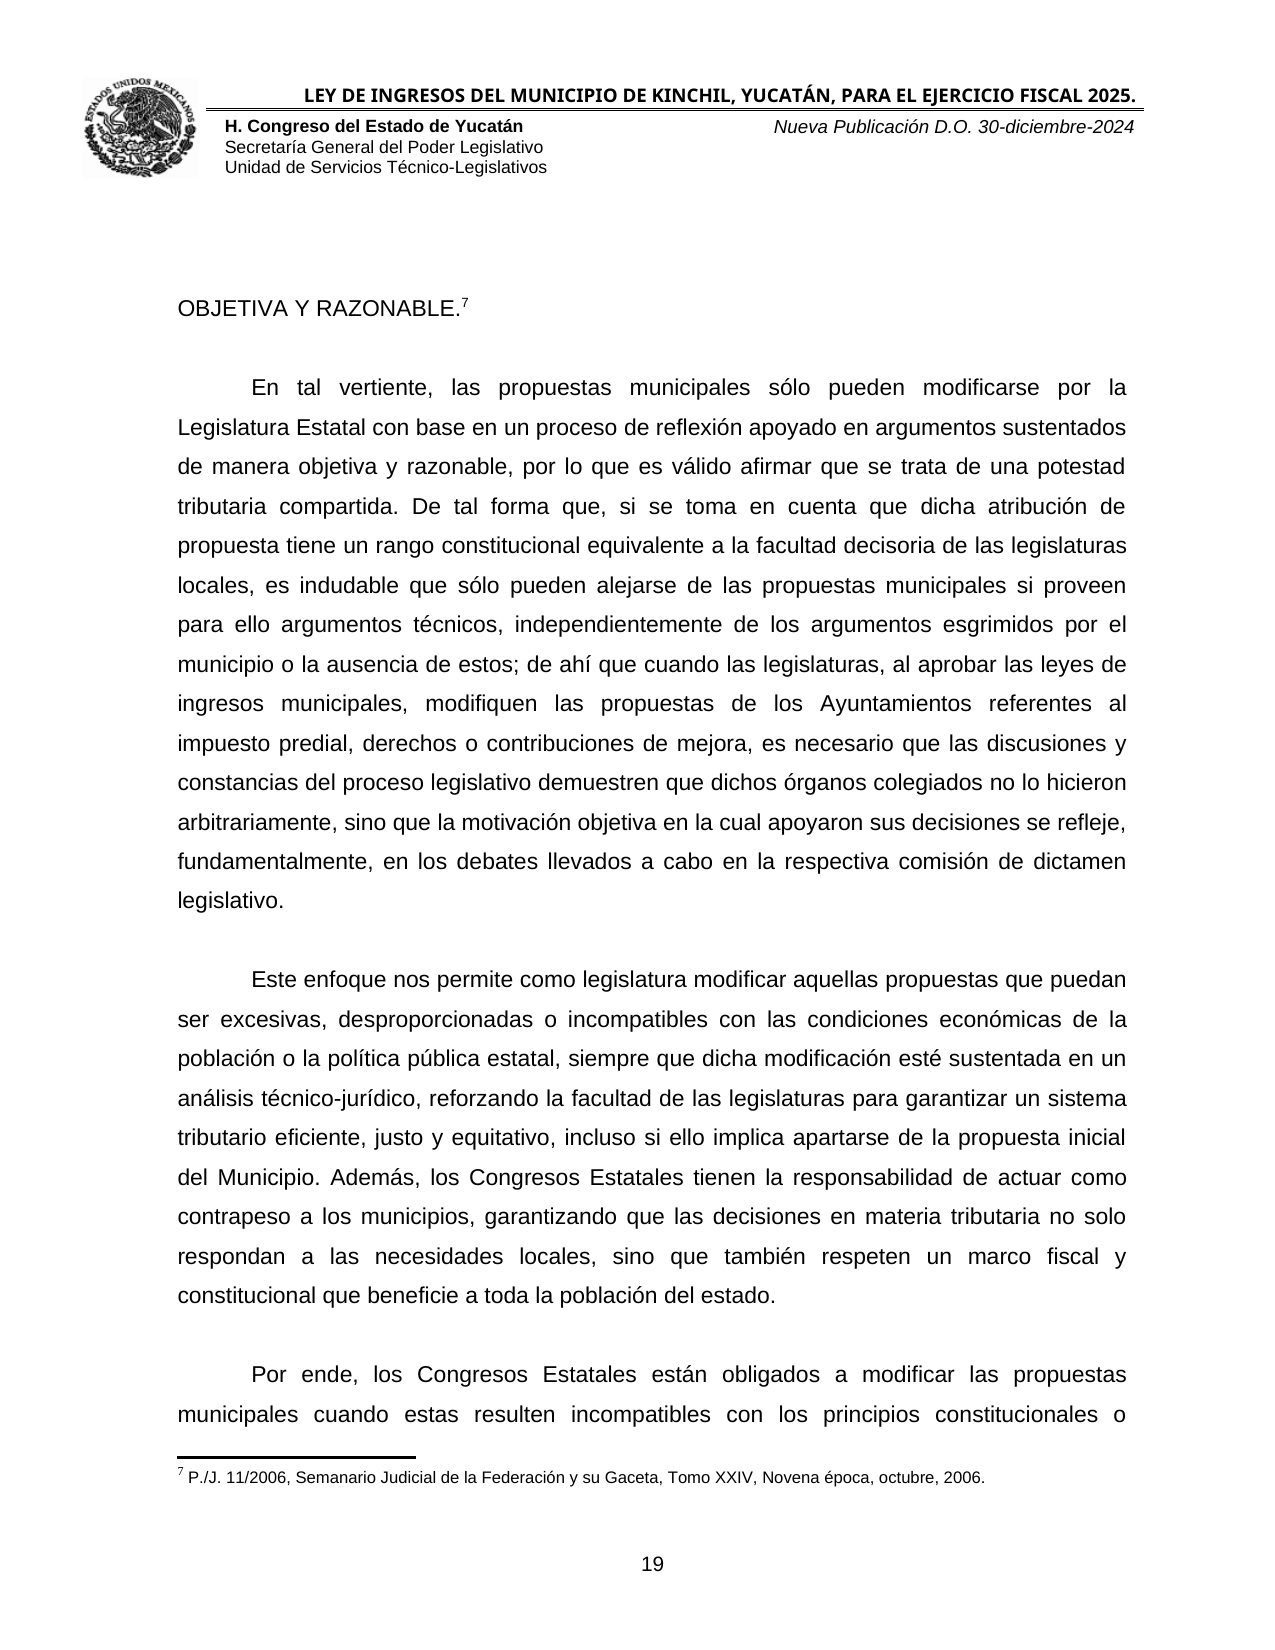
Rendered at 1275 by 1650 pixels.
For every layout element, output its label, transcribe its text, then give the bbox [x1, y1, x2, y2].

text Este enfoque nos permite como legislatura modificar aquellas propuestas que puedan ser excesivas, desproporcionadas o incompatibles con las condiciones económicas de la población o la política pública estatal, siempre que dicha modificación esté sustentada en un análisis técnico-jurídico, reforzando la facultad de las legislaturas para garantizar un sistema tributario eficiente, justo y equitativo, incluso si ello implica apartarse de la propuesta inicial del Municipio. Además, los Congresos Estatales tienen la responsabilidad de actuar como contrapeso a los municipios, garantizando que las decisiones en materia tributaria no solo respondan a las necesidades locales, sino que también respeten un marco fiscal y constitucional que beneficie a toda la población del estado. [177, 966, 1127, 1309]
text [177, 295, 1127, 322]
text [177, 1361, 1127, 1427]
text En tal vertiente, las propuestas municipales sólo pueden modificarse por la Legislatura Estatal con base en un proceso de reflexión apoyado en argumentos sustentados de manera objetiva y razonable, por lo que es válido afirmar que se trata de una potestad tributaria compartida. De tal forma que, si se toma en cuenta que dicha atribución de propuesta tiene un rango constitucional equivalente a la facultad decisoria de las legislaturas locales, es indudable que sólo pueden alejarse de las propuestas municipales si proveen para ello argumentos técnicos, independientemente de los argumentos esgrimidos por el municipio o la ausencia de estos; de ahí que cuando las legislaturas, al aprobar las leyes de ingresos municipales, modifiquen las propuestas de los Ayuntamientos referentes al impuesto predial, derechos o contribuciones de mejora, es necesario que las discusiones y constancias del proceso legislativo demuestren que dichos órganos colegiados no lo hicieron arbitrariamente, sino que la motivación objetiva en la cual apoyaron sus decisiones se refleje, fundamentalmente, en los debates llevados a cabo en la respectiva comisión de dictamen legislativo. [177, 374, 1127, 914]
